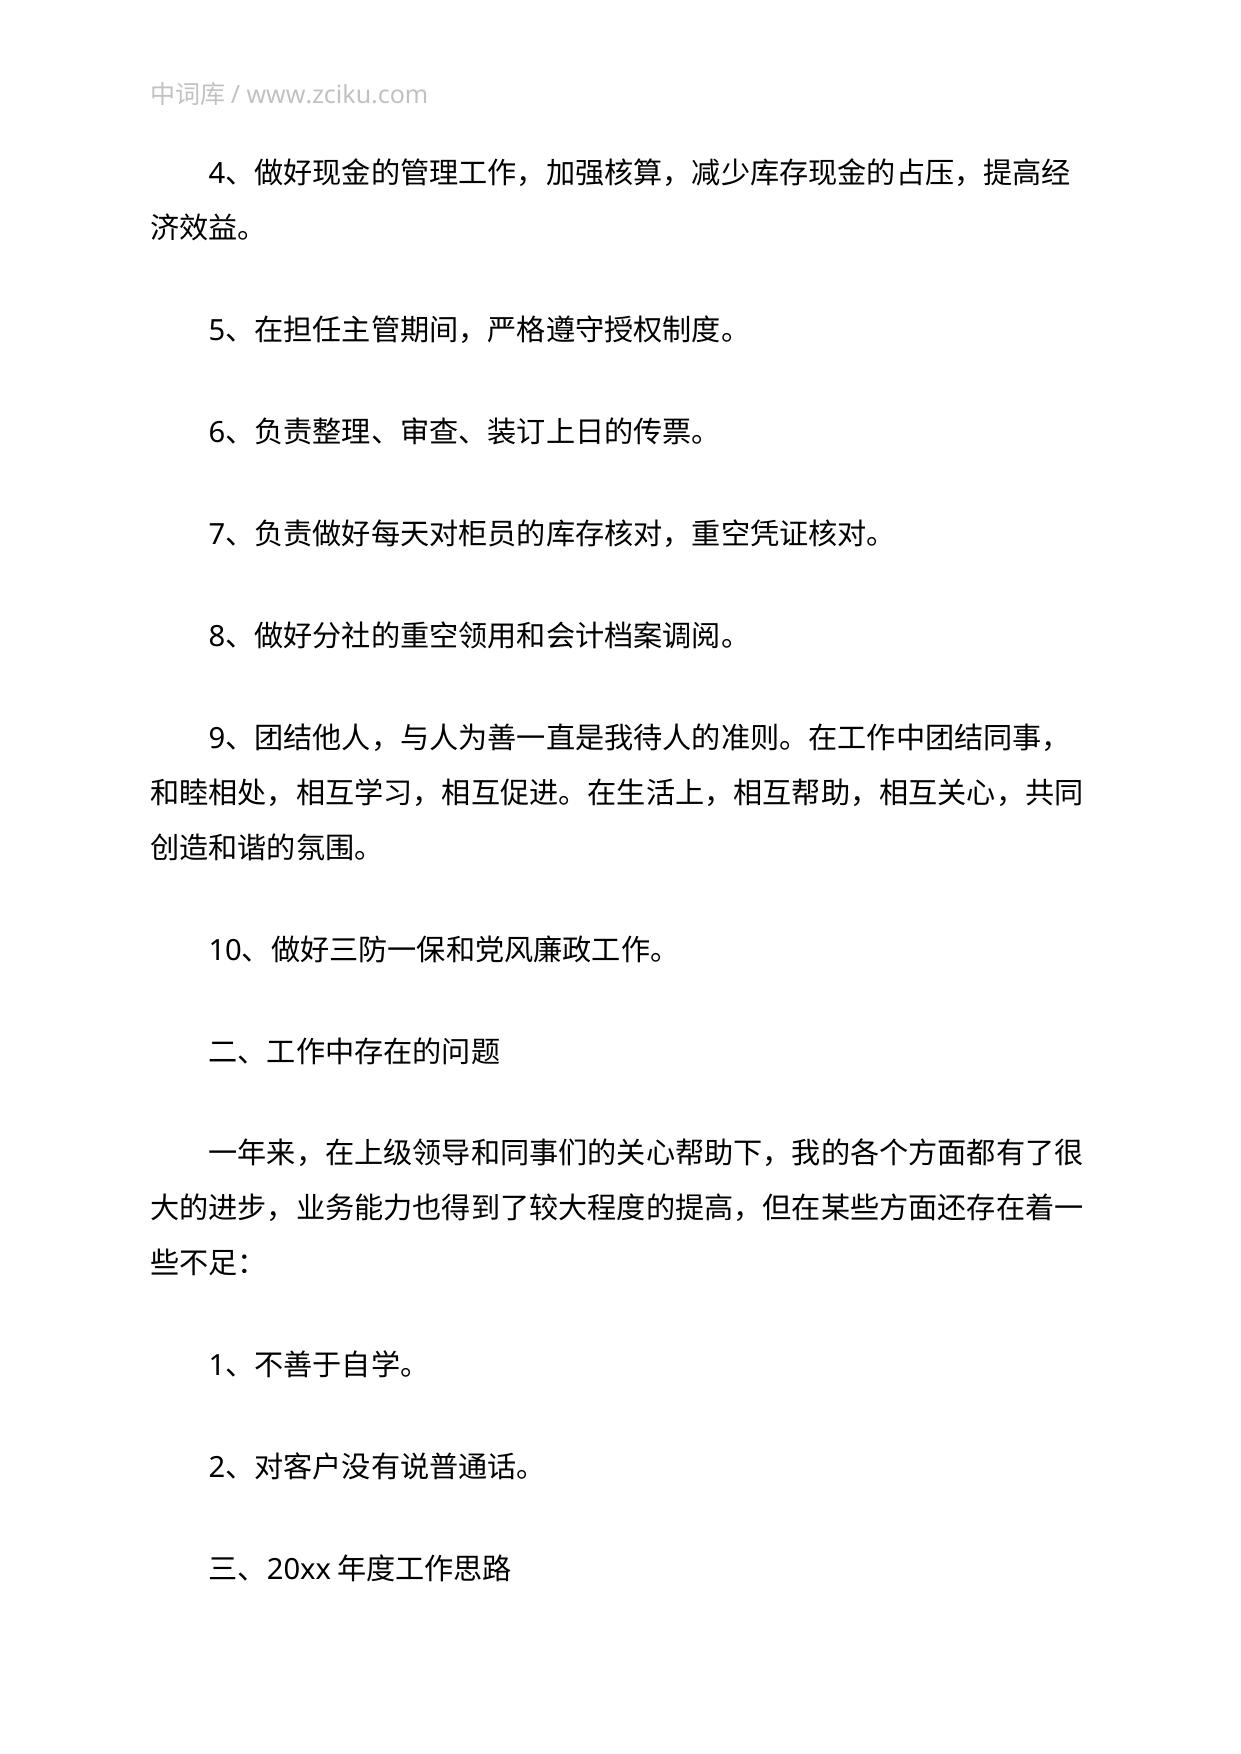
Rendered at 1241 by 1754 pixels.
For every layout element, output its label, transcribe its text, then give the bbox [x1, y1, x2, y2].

text 1、不善于自学。 [150, 1342, 1090, 1384]
text 6、负责整理、审查、装订上日的传票。 [150, 409, 1090, 451]
text 一年来，在上级领导和同事们的关心帮助下，我的各个方面都有了很大的进步，业务能力也得到了较大程度的提高，但在某些方面还存在着一些不足： [150, 1130, 1090, 1282]
text 5、在担任主管期间，严格遵守授权制度。 [150, 307, 1090, 349]
text 9、团结他人，与人为善一直是我待人的准则。在工作中团结同事，和睦相处，相互学习，相互促进。在生活上，相互帮助，相互关心，共同创造和谐的氛围。 [150, 715, 1090, 867]
text 三、20xx年度工作思路 [150, 1546, 1090, 1588]
text 8、做好分社的重空领用和会计档案调阅。 [150, 613, 1090, 655]
text 10、做好三防一保和党风廉政工作。 [150, 926, 1090, 969]
text 二、工作中存在的问题 [150, 1028, 1090, 1071]
text 7、负责做好每天对柜员的库存核对，重空凭证核对。 [150, 511, 1090, 553]
text 4、做好现金的管理工作，加强核算，减少库存现金的占压，提高经济效益。 [150, 150, 1090, 247]
text 2、对客户没有说普通话。 [150, 1444, 1090, 1486]
